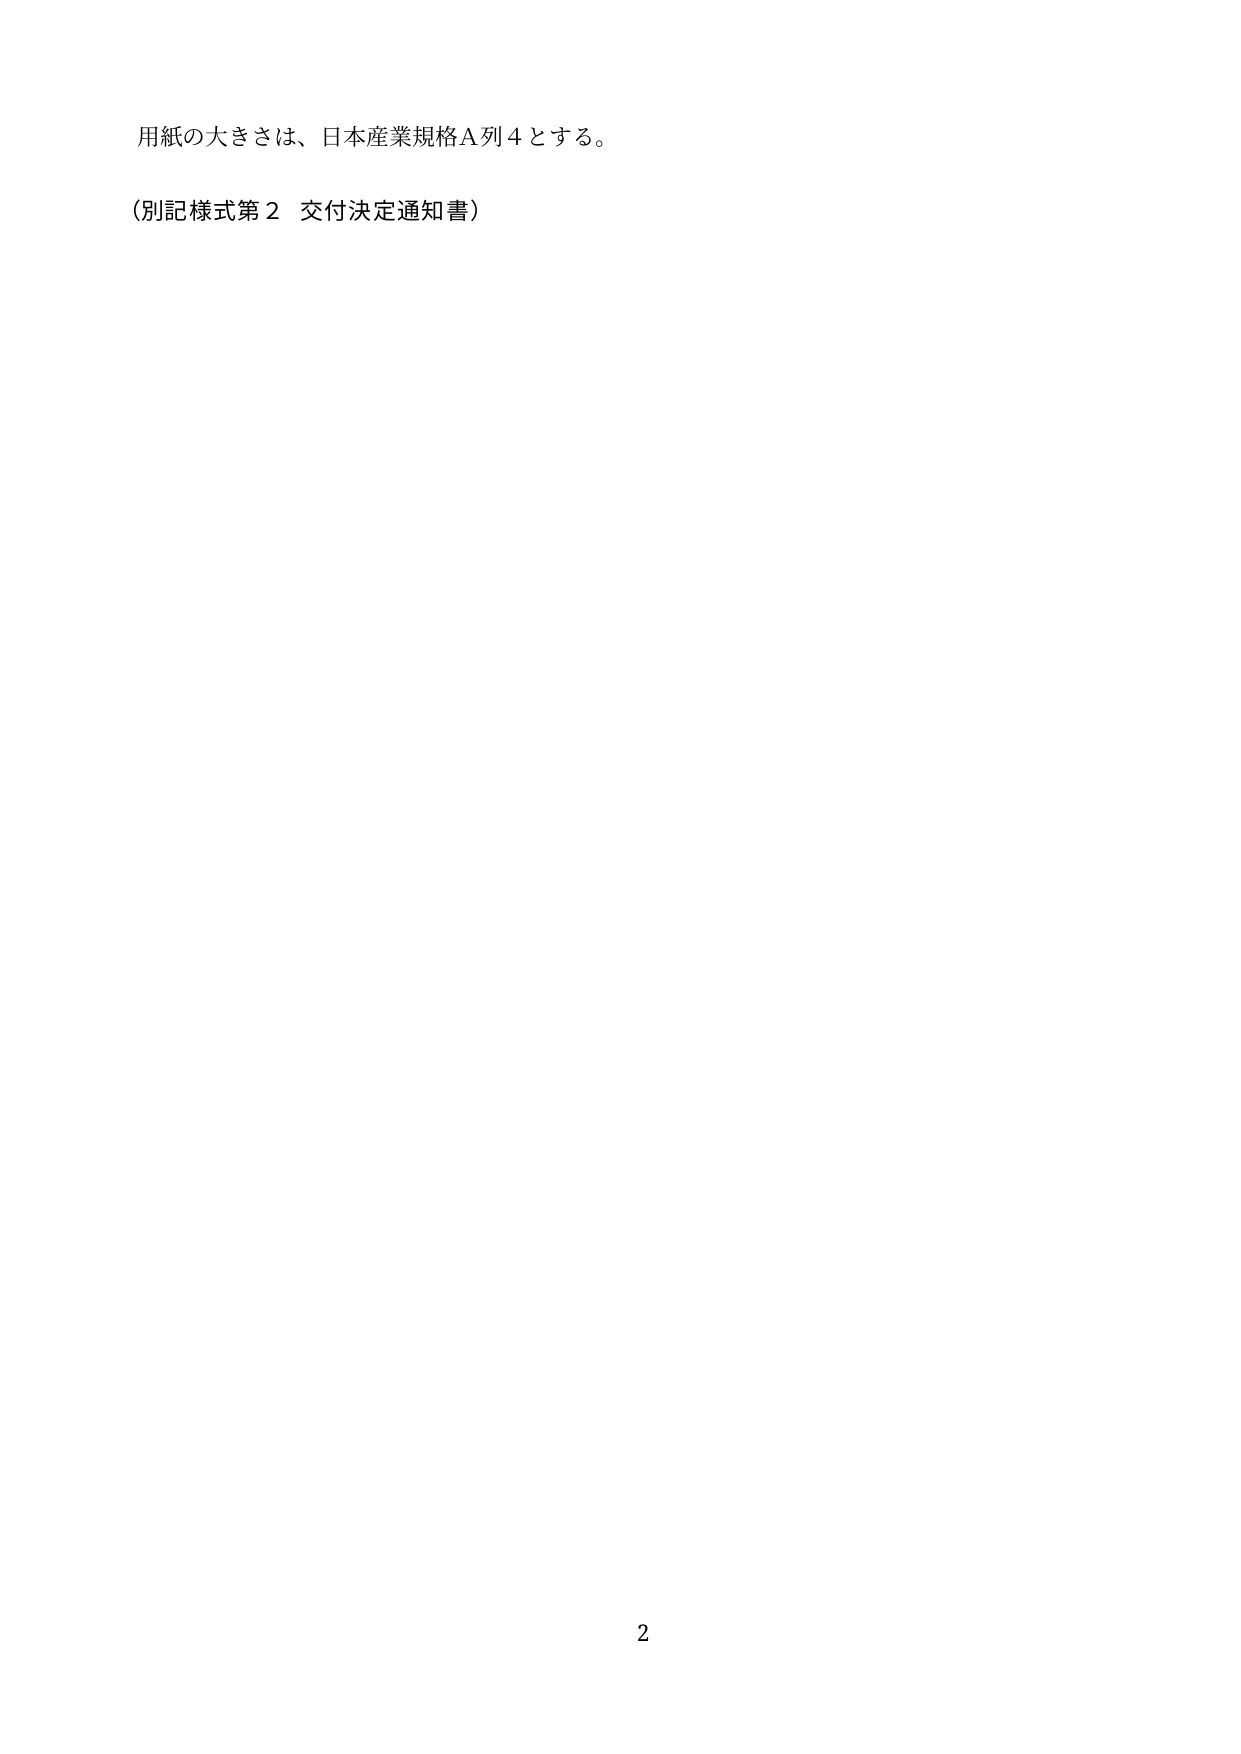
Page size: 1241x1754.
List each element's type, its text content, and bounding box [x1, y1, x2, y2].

text （別記様式第２ 交付決定通知書） [118, 193, 1184, 226]
text 用紙の大きさは、日本産業規格Ａ列４とする。 [102, 119, 1123, 152]
